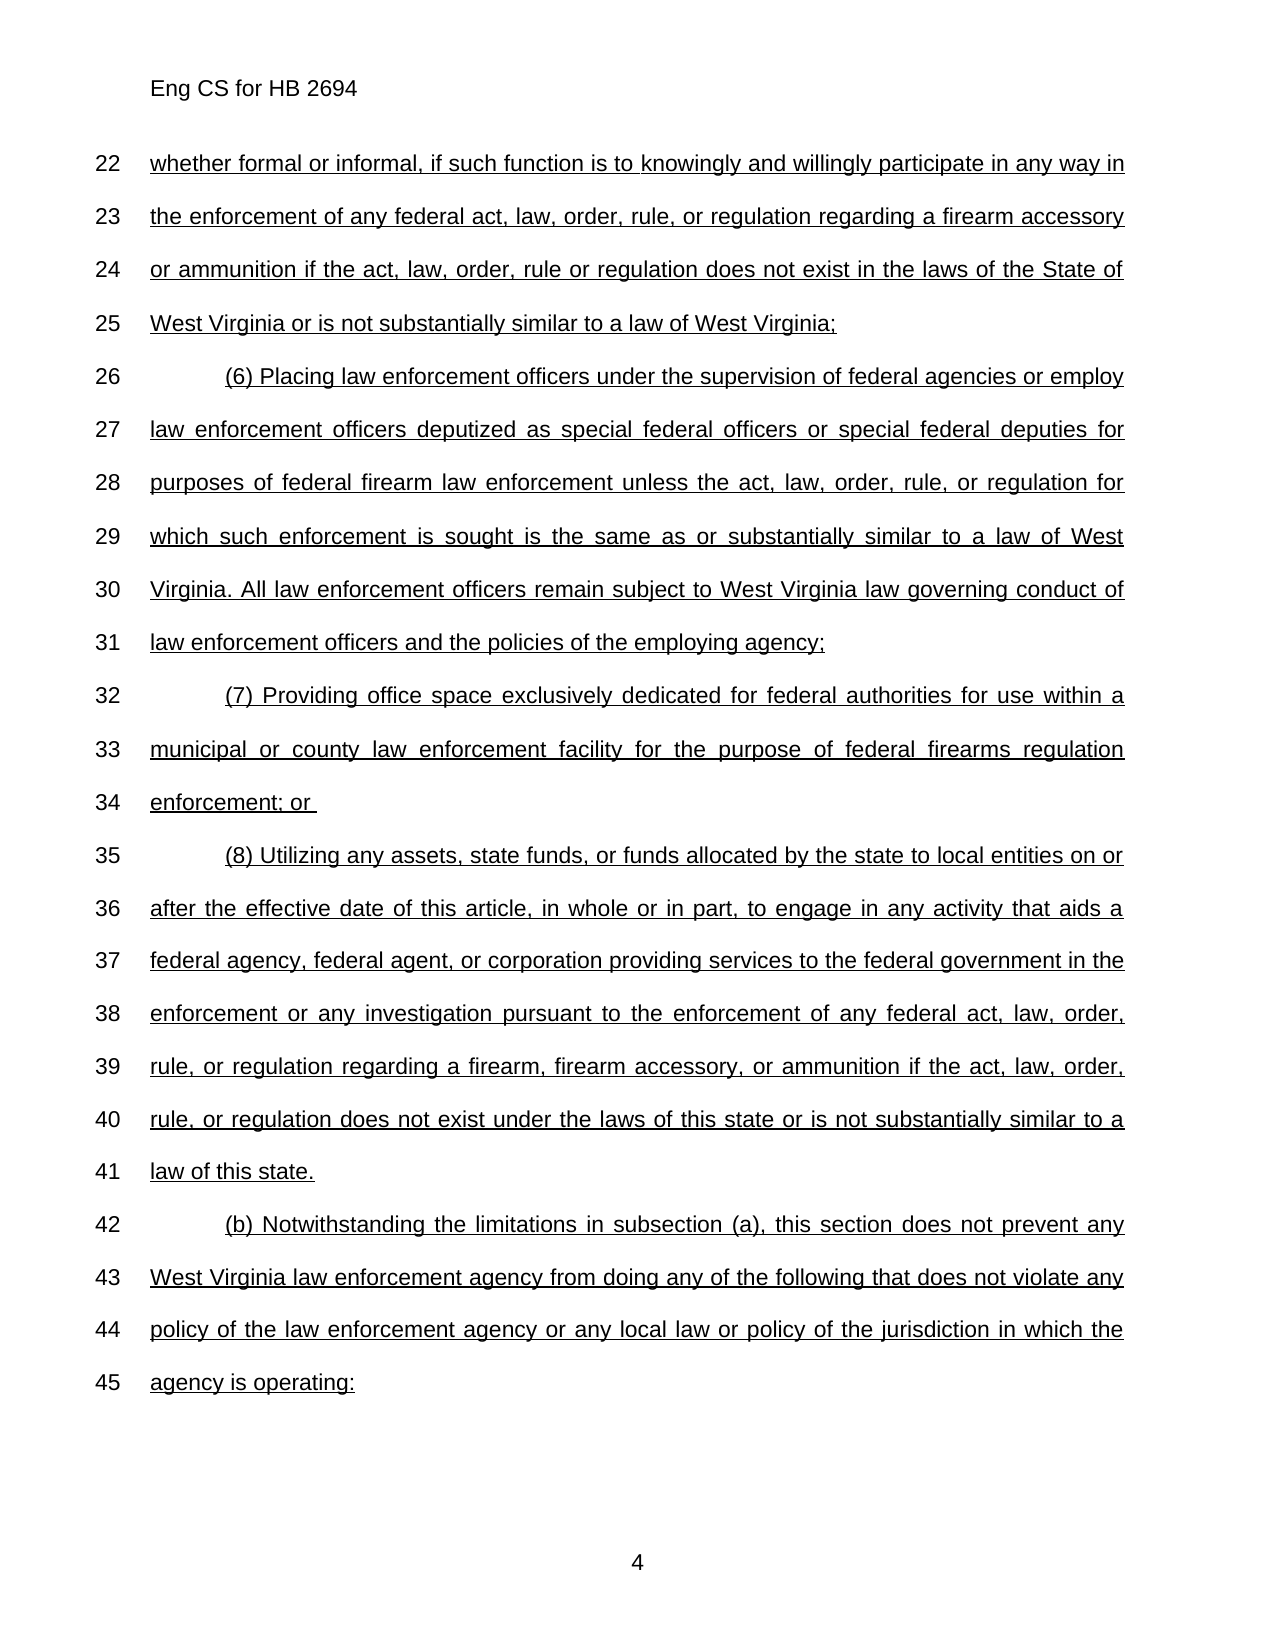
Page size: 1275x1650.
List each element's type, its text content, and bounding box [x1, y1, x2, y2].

text (8) Utilizing any assets, state funds, or funds allocated by the state to local entities on or after the effective date of this article, in whole or in part, to engage in any activity that aids a federal agency, federal agent, or corporation providing services to the federal government in the enforcement or any investigation pursuant to the enforcement of any federal act, law, order, rule, or regulation regarding a firearm, firearm accessory, or ammunition if the act, law, order, rule, or regulation does not exist under the laws of this state or is not substantially similar to a law of this state. [150, 1077, 1125, 1128]
text (8) Utilizing any assets, state funds, or funds allocated by the state to local entities on or after the effective date of this article, in whole or in part, to engage in any activity that aids a federal agency, federal agent, or corporation providing services to the federal government in the enforcement or any investigation pursuant to the enforcement of any federal act, law, order, rule, or regulation regarding a firearm, firearm accessory, or ammunition if the act, law, order, rule, or regulation does not exist under the laws of this state or is not substantially similar to a law of this state. [150, 1024, 1125, 1076]
text (8) Utilizing any assets, state funds, or funds allocated by the state to local entities on or after the effective date of this article, in whole or in part, to engage in any activity that aids a federal agency, federal agent, or corporation providing services to the federal government in the enforcement or any investigation pursuant to the enforcement of any federal act, law, order, rule, or regulation regarding a firearm, firearm accessory, or ammunition if the act, law, order, rule, or regulation does not exist under the laws of this state or is not substantially similar to a law of this state. [150, 842, 1125, 970]
text (6) Placing law enforcement officers under the supervision of federal agencies or employ law enforcement officers deputized as special federal officers or special federal deputies for purposes of federal firearm law enforcement unless the act, law, order, rule, or regulation for which such enforcement is sought is the same as or substantially similar to a law of West Virginia. All law enforcement officers remain subject to West Virginia law governing conduct of law enforcement officers and the policies of the employing agency; [150, 493, 1125, 599]
text (8) Utilizing any assets, state funds, or funds allocated by the state to local entities on or after the effective date of this article, in whole or in part, to engage in any activity that aids a federal agency, federal agent, or corporation providing services to the federal government in the enforcement or any investigation pursuant to the enforcement of any federal act, law, order, rule, or regulation regarding a firearm, firearm accessory, or ammunition if the act, law, order, rule, or regulation does not exist under the laws of this state or is not substantially similar to a law of this state. [150, 1130, 1125, 1184]
text (b) Notwithstanding the limitations in subsection (a), this section does not prevent any West Virginia law enforcement agency from doing any of the following that does not violate any policy of the law enforcement agency or any local law or policy of the jurisdiction in which the agency is operating: [150, 1211, 1125, 1395]
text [150, 150, 1125, 173]
text (8) Utilizing any assets, state funds, or funds allocated by the state to local entities on or after the effective date of this article, in whole or in part, to engage in any activity that aids a federal agency, federal agent, or corporation providing services to the federal government in the enforcement or any investigation pursuant to the enforcement of any federal act, law, order, rule, or regulation regarding a firearm, firearm accessory, or ammunition if the act, law, order, rule, or regulation does not exist under the laws of this state or is not substantially similar to a law of this state. [150, 971, 1125, 1023]
text (6) Placing law enforcement officers under the supervision of federal agencies or employ law enforcement officers deputized as special federal officers or special federal deputies for purposes of federal firearm law enforcement unless the act, law, order, rule, or regulation for which such enforcement is sought is the same as or substantially similar to a law of West Virginia. All law enforcement officers remain subject to West Virginia law governing conduct of law enforcement officers and the policies of the employing agency; [150, 600, 1125, 655]
text (6) Placing law enforcement officers under the supervision of federal agencies or employ law enforcement officers deputized as special federal officers or special federal deputies for purposes of federal firearm law enforcement unless the act, law, order, rule, or regulation for which such enforcement is sought is the same as or substantially similar to a law of West Virginia. All law enforcement officers remain subject to West Virginia law governing conduct of law enforcement officers and the policies of the employing agency; [150, 363, 1125, 439]
text (7) Providing office space exclusively dedicated for federal authorities for use within a municipal or county law enforcement facility for the purpose of federal firearms regulation enforcement; or [150, 682, 1125, 758]
text (6) Placing law enforcement officers under the supervision of federal agencies or employ law enforcement officers deputized as special federal officers or special federal deputies for purposes of federal firearm law enforcement unless the act, law, order, rule, or regulation for which such enforcement is sought is the same as or substantially similar to a law of West Virginia. All law enforcement officers remain subject to West Virginia law governing conduct of law enforcement officers and the policies of the employing agency; [150, 440, 1125, 492]
text (7) Providing office space exclusively dedicated for federal authorities for use within a municipal or county law enforcement facility for the purpose of federal firearms regulation enforcement; or [150, 760, 1125, 815]
